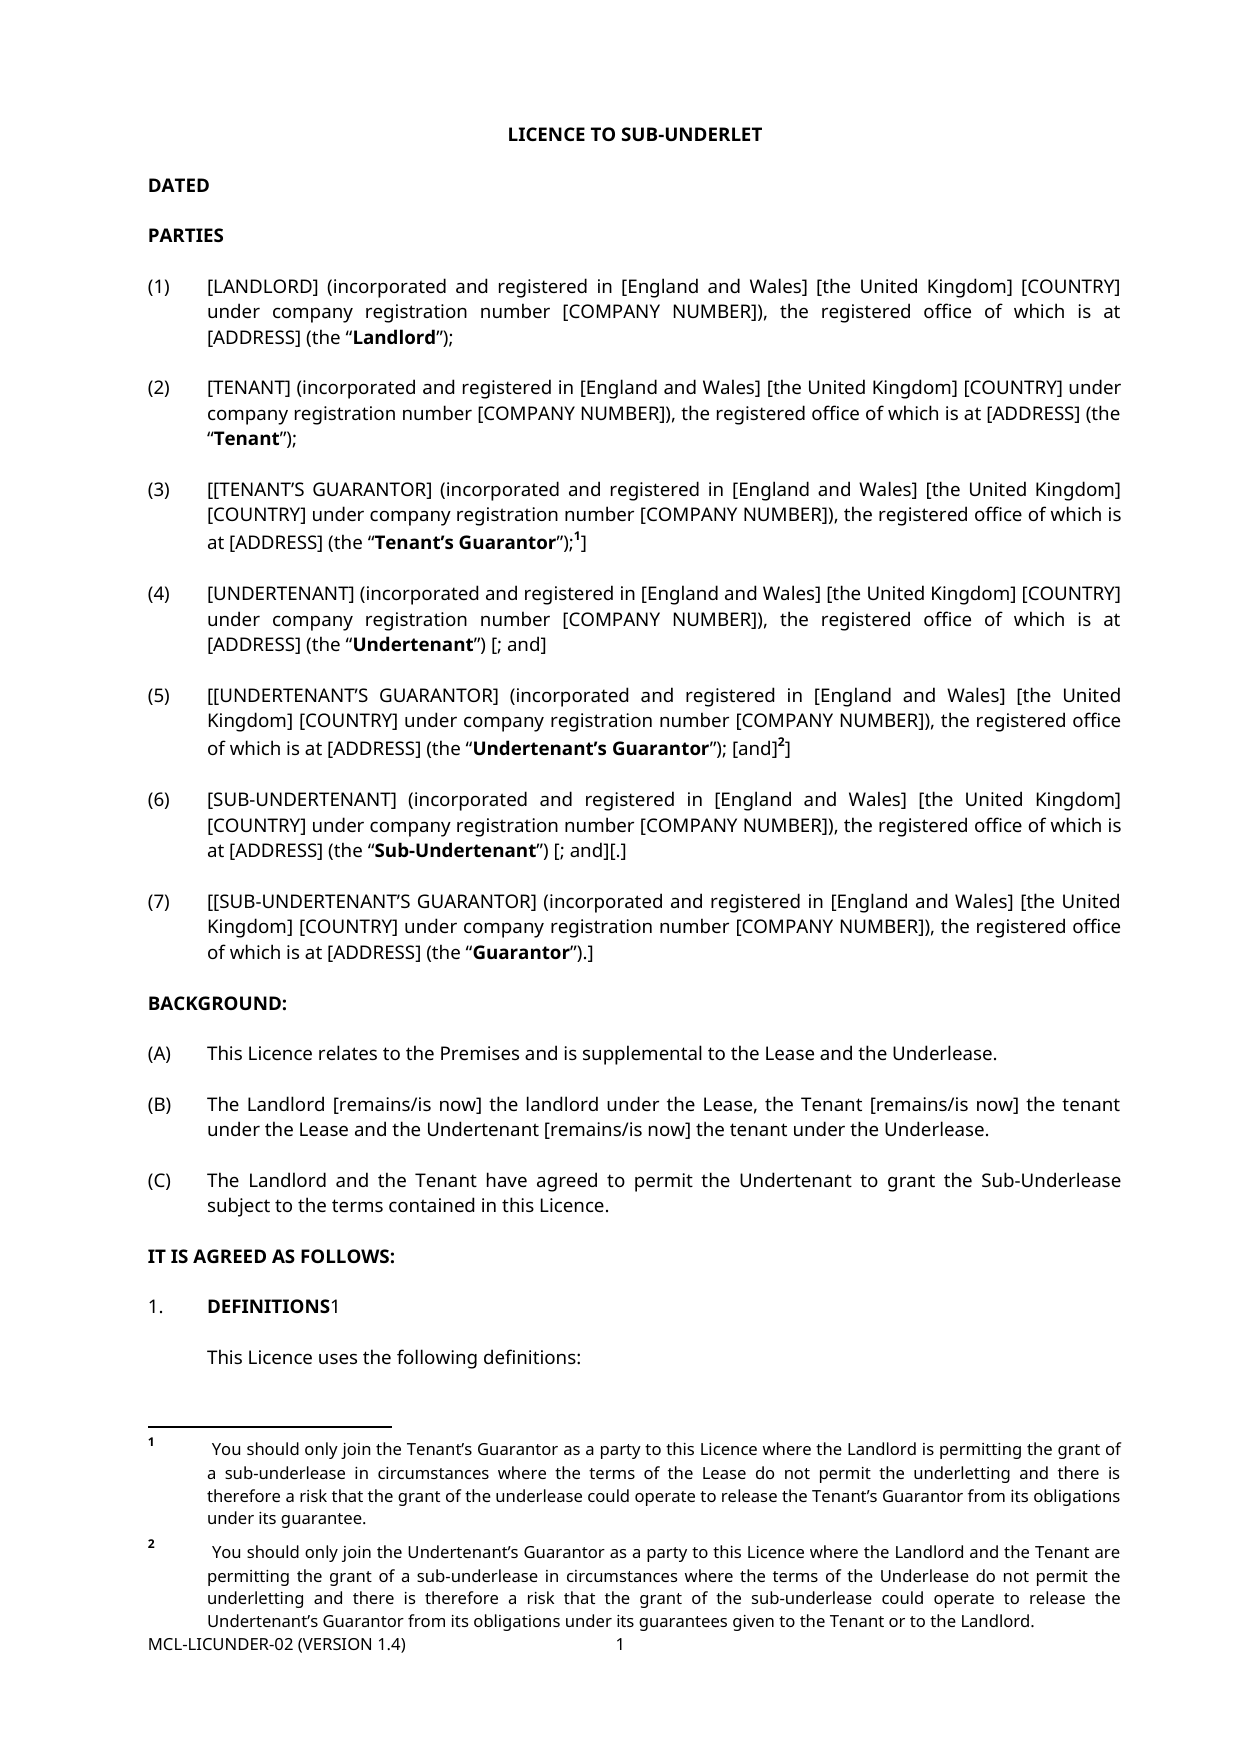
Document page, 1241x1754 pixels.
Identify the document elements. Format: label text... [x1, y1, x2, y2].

text PARTIES [148, 223, 1122, 248]
text [[TENANT’S GUARANTOR] (incorporated and registered in [England and Wales] [the United Kingdom] [COUNTRY] under company registration number [COMPANY NUMBER]), the registered office of which is at [ADDRESS] (the “Tenant’s Guarantor”);] [148, 476, 1122, 556]
text BACKGROUND: [148, 990, 1122, 1015]
text IT IS AGREED AS FOLLOWS: [148, 1243, 1122, 1268]
text DATED [148, 172, 1122, 198]
text [LANDLORD] (incorporated and registered in [England and Wales] [the United Kingdom] [COUNTRY] under company registration number [COMPANY NUMBER]), the registered office of which is at [ADDRESS] (the “Landlord”); [148, 273, 1122, 350]
text The Landlord and the Tenant have agreed to permit the Undertenant to grant the Sub-Underlease subject to the terms contained in this Licence. [148, 1167, 1122, 1218]
text LICENCE TO SUB-UNDERLET [148, 122, 1122, 147]
text This Licence uses the following definitions: [207, 1344, 1122, 1369]
text The Landlord [remains/is now] the landlord under the Lease, the Tenant [remains/is now] the tenant under the Lease and the Undertenant [remains/is now] the tenant under the Underlease. [148, 1091, 1122, 1142]
text [TENANT] (incorporated and registered in [England and Wales] [the United Kingdom] [COUNTRY] under company registration number [COMPANY NUMBER]), the registered office of which is at [ADDRESS] (the “Tenant”); [148, 375, 1122, 451]
text [[UNDERTENANT’S GUARANTOR] (incorporated and registered in [England and Wales] [the United Kingdom] [COUNTRY] under company registration number [COMPANY NUMBER]), the registered office of which is at [ADDRESS] (the “Undertenant’s Guarantor”); [and]] [148, 682, 1122, 762]
text [SUB-UNDERTENANT] (incorporated and registered in [England and Wales] [the United Kingdom] [COUNTRY] under company registration number [COMPANY NUMBER]), the registered office of which is at [ADDRESS] (the “Sub-Undertenant”) [; and][.] [148, 787, 1122, 863]
text [UNDERTENANT] (incorporated and registered in [England and Wales] [the United Kingdom] [COUNTRY] under company registration number [COMPANY NUMBER]), the registered office of which is at [ADDRESS] (the “Undertenant”) [; and] [148, 581, 1122, 657]
text This Licence relates to the Premises and is supplemental to the Lease and the Underlease. [148, 1040, 1122, 1066]
text [[SUB-UNDERTENANT’S GUARANTOR] (incorporated and registered in [England and Wales] [the United Kingdom] [COUNTRY] under company registration number [COMPANY NUMBER]), the registered office of which is at [ADDRESS] (the “Guarantor”).] [148, 888, 1122, 965]
